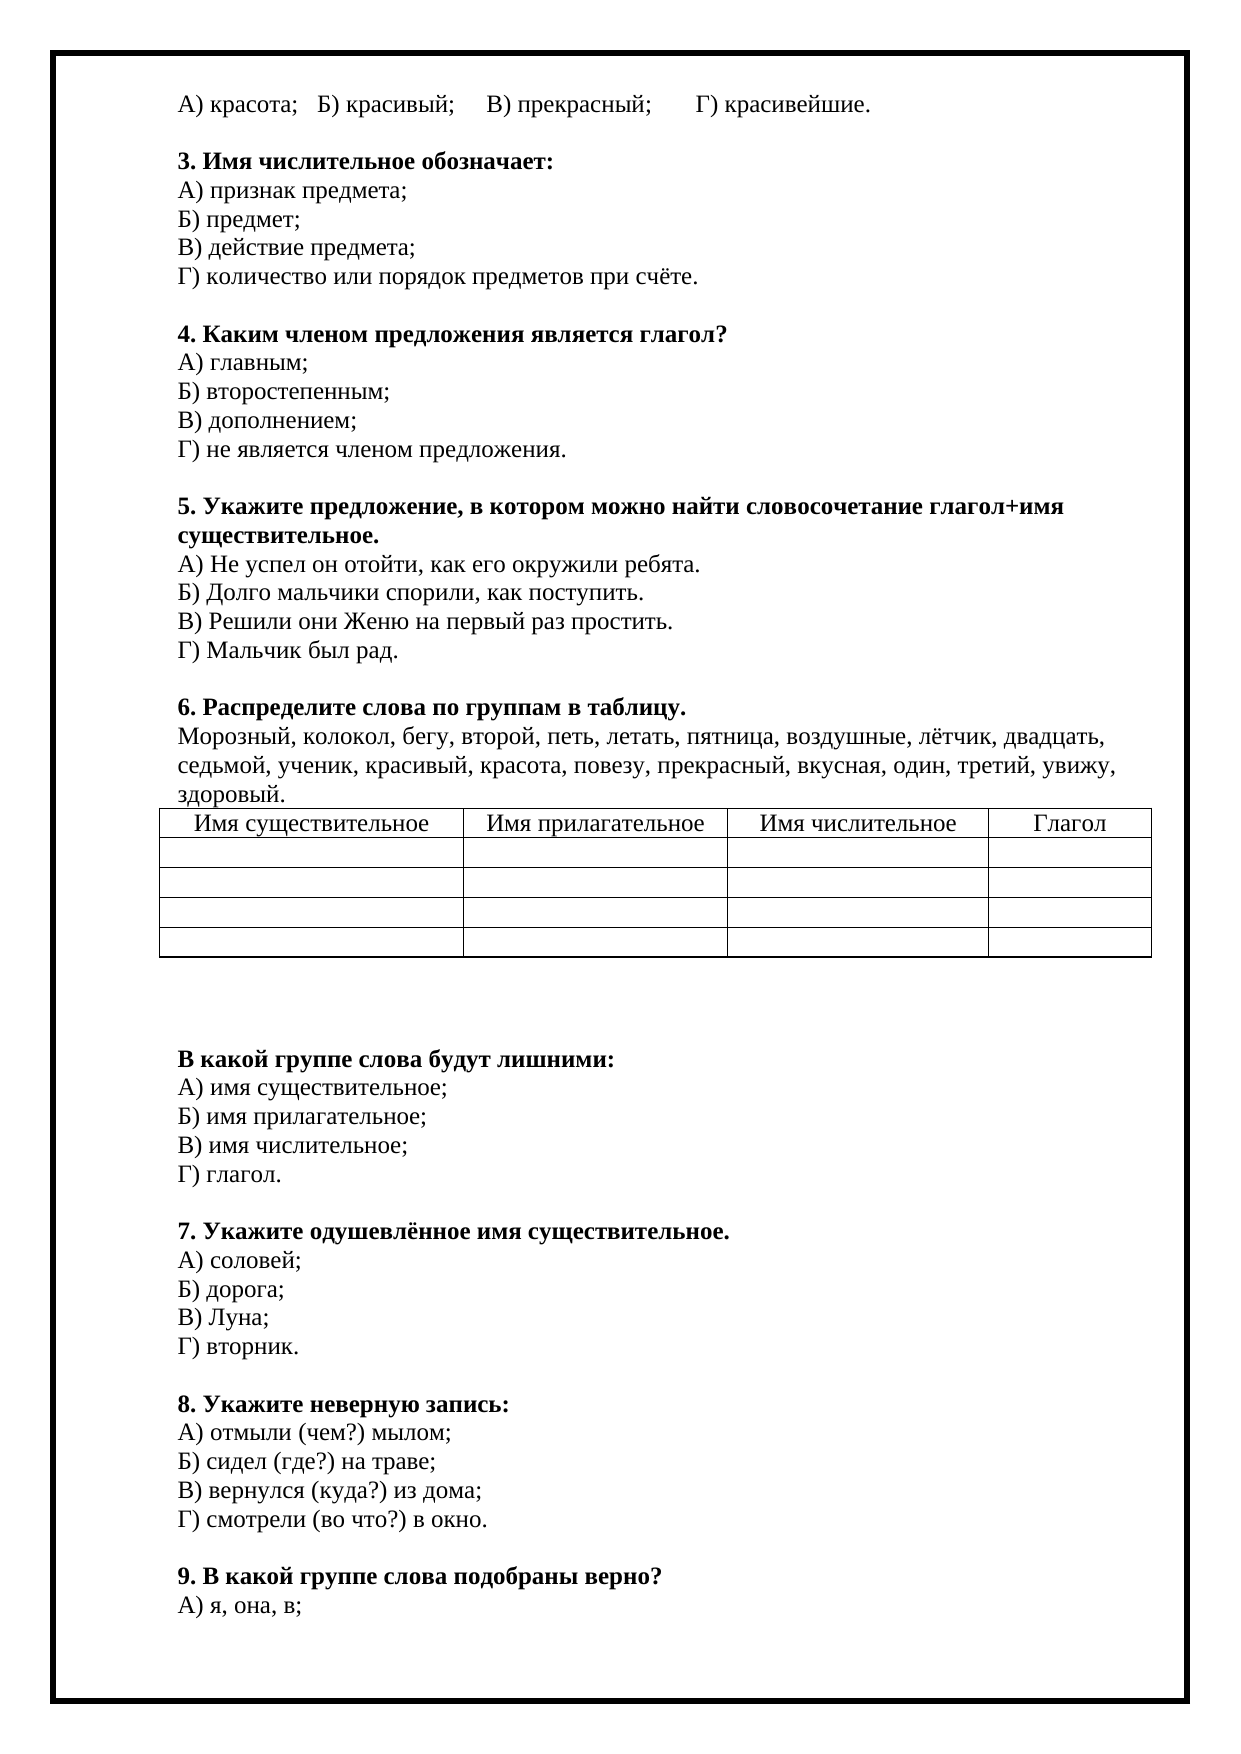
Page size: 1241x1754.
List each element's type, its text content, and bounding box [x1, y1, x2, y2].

text А) я, она, в; [177, 1590, 1152, 1619]
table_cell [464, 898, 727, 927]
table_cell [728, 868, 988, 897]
text В) дополнением; [177, 405, 1152, 434]
text 3. Имя числительное обозначает: [177, 146, 1152, 175]
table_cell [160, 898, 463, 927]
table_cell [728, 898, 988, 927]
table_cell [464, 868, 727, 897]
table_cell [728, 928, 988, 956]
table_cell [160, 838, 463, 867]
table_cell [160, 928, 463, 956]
text А) отмыли (чем?) мылом; [177, 1417, 1152, 1446]
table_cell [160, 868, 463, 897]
text Г) Мальчик был рад. [177, 635, 1152, 664]
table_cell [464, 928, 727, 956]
text В какой группе слова будут лишними: [177, 1044, 1152, 1072]
text А) имя существительное; [177, 1072, 1152, 1101]
text В) действие предмета; [177, 232, 1152, 261]
text В) имя числительное; [177, 1130, 1152, 1159]
text А) главным; [177, 347, 1152, 376]
text 8. Укажите неверную запись: [177, 1389, 1152, 1417]
text Б) дорога; [177, 1274, 1152, 1302]
text Б) второстепенным; [177, 376, 1152, 405]
text Г) вторник. [177, 1331, 1152, 1360]
text Г) количество или порядок предметов при счёте. [177, 261, 1152, 290]
text Б) сидел (где?) на траве; [177, 1446, 1152, 1475]
text А) красота; Б) красивый; В) прекрасный; Г) красивейшие. [177, 89, 1152, 117]
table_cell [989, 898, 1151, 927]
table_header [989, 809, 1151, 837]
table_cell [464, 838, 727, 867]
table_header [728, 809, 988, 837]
text Г) глагол. [177, 1159, 1152, 1187]
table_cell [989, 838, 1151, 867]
text Б) Долго мальчики спорили, как поступить. [177, 577, 1152, 606]
text 5. Укажите предложение, в котором можно найти словосочетание глагол+имя существительное. [177, 491, 1152, 549]
text 4. Каким членом предложения является глагол? [177, 319, 1152, 347]
text Б) имя прилагательное; [177, 1101, 1152, 1130]
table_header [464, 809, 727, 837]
text А) соловей; [177, 1245, 1152, 1274]
text 7. Укажите одушевлённое имя существительное. [177, 1216, 1152, 1245]
text А) признак предмета; [177, 175, 1152, 204]
text Г) смотрели (во что?) в окно. [177, 1504, 1152, 1532]
text Морозный, колокол, бегу, второй, петь, летать, пятница, воздушные, лётчик, двадцать, седьмой, ученик, красивый, красота, повезу, прекрасный, вкусная, один, третий, увижу, здоровый. [177, 721, 1152, 807]
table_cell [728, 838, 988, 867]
text Б) предмет; [177, 204, 1152, 232]
text А) Не успел он отойти, как его окружили ребята. [177, 549, 1152, 577]
text 9. В какой группе слова подобраны верно? [177, 1561, 1152, 1590]
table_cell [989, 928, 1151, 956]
text В) Решили они Женю на первый раз простить. [177, 606, 1152, 635]
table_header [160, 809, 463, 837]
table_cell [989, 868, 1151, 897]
text В) Луна; [177, 1302, 1152, 1331]
text 6. Распределите слова по группам в таблицу. [177, 692, 1152, 721]
text В) вернулся (куда?) из дома; [177, 1475, 1152, 1504]
text Г) не является членом предложения. [177, 434, 1152, 462]
